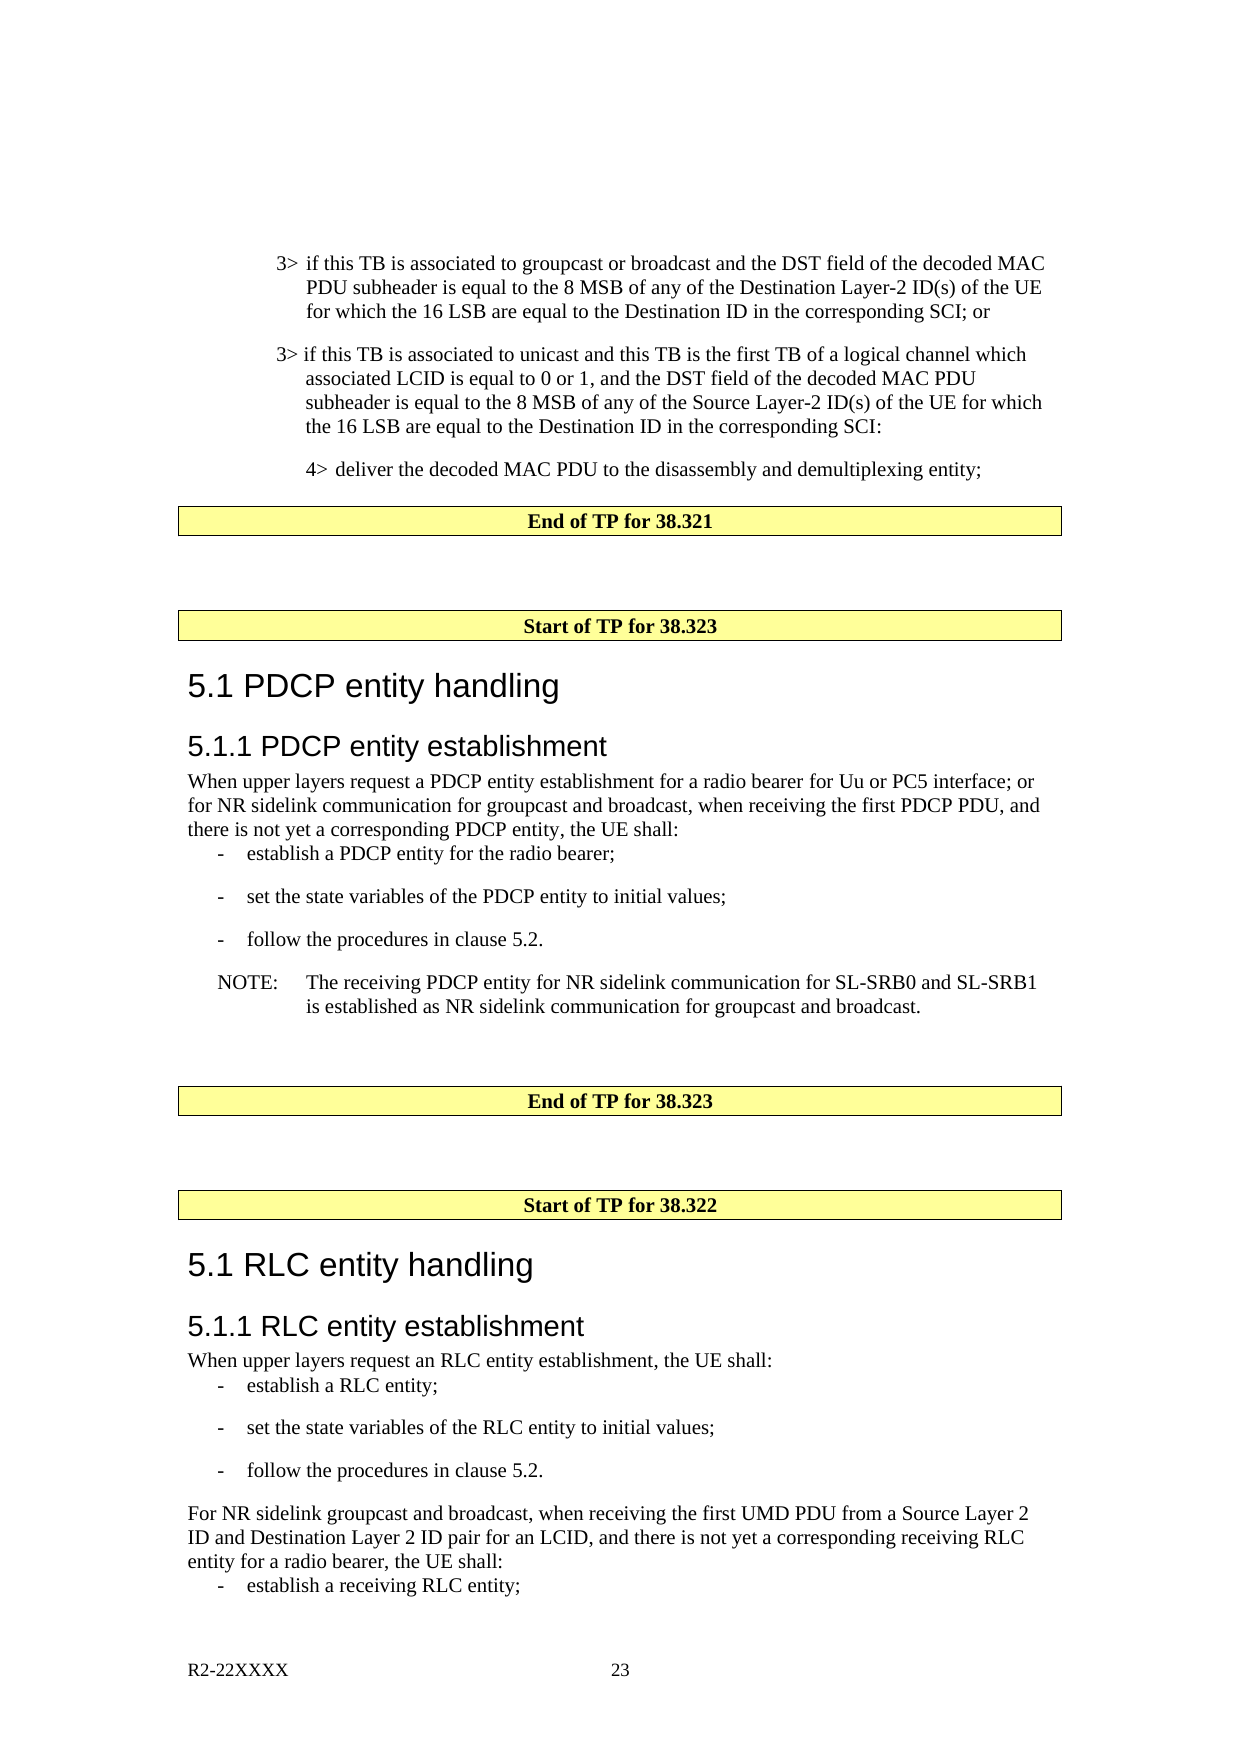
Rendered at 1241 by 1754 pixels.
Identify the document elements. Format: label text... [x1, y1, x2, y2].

text 4> deliver the decoded MAC PDU to the disassembly and demultiplexing entity; [306, 457, 1053, 481]
text 5.1 RLC entity handling [187, 1245, 1053, 1284]
text End of TP for 38.321 [179, 507, 1061, 535]
text - set the state variables of the RLC entity to initial values; [217, 1415, 1053, 1439]
text - establish a PDCP entity for the radio bearer; [217, 841, 1053, 865]
text Start of TP for 38.323 [179, 611, 1061, 640]
text - follow the procedures in clause 5.2. [217, 1458, 1053, 1482]
text For NR sidelink groupcast and broadcast, when receiving the first UMD PDU from a Source Layer 2 ID and Destination Layer 2 ID pair for an LCID, and there is not yet a corresponding receiving RLC entity for a radio bearer, the UE shall: [187, 1501, 1053, 1573]
text When upper layers request an RLC entity establishment, the UE shall: [187, 1348, 1053, 1372]
text End of TP for 38.323 [179, 1087, 1061, 1115]
text 5.1.1 PDCP entity establishment [187, 729, 1053, 763]
text Start of TP for 38.322 [179, 1191, 1061, 1219]
text 5.1.1 RLC entity establishment [187, 1309, 1053, 1342]
text When upper layers request a PDCP entity establishment for a radio bearer for Uu or PC5 interface; or for NR sidelink communication for groupcast and broadcast, when receiving the first PDCP PDU, and there is not yet a corresponding PDCP entity, the UE shall: [187, 769, 1053, 841]
text 5.1 PDCP entity handling [187, 666, 1053, 704]
text - establish a RLC entity; [217, 1372, 1053, 1397]
text 3> if this TB is associated to groupcast or broadcast and the DST field of the decoded MAC PDU subheader is equal to the 8 MSB of any of the Destination Layer-2 ID(s) of the UE for which the 16 LSB are equal to the Destination ID in the corresponding SCI [276, 251, 1053, 323]
text - follow the procedures in clause 5.2. [217, 927, 1053, 951]
text - set the state variables of the PDCP entity to initial values; [217, 884, 1053, 908]
text - establish a receiving RLC entity; [217, 1573, 1053, 1597]
